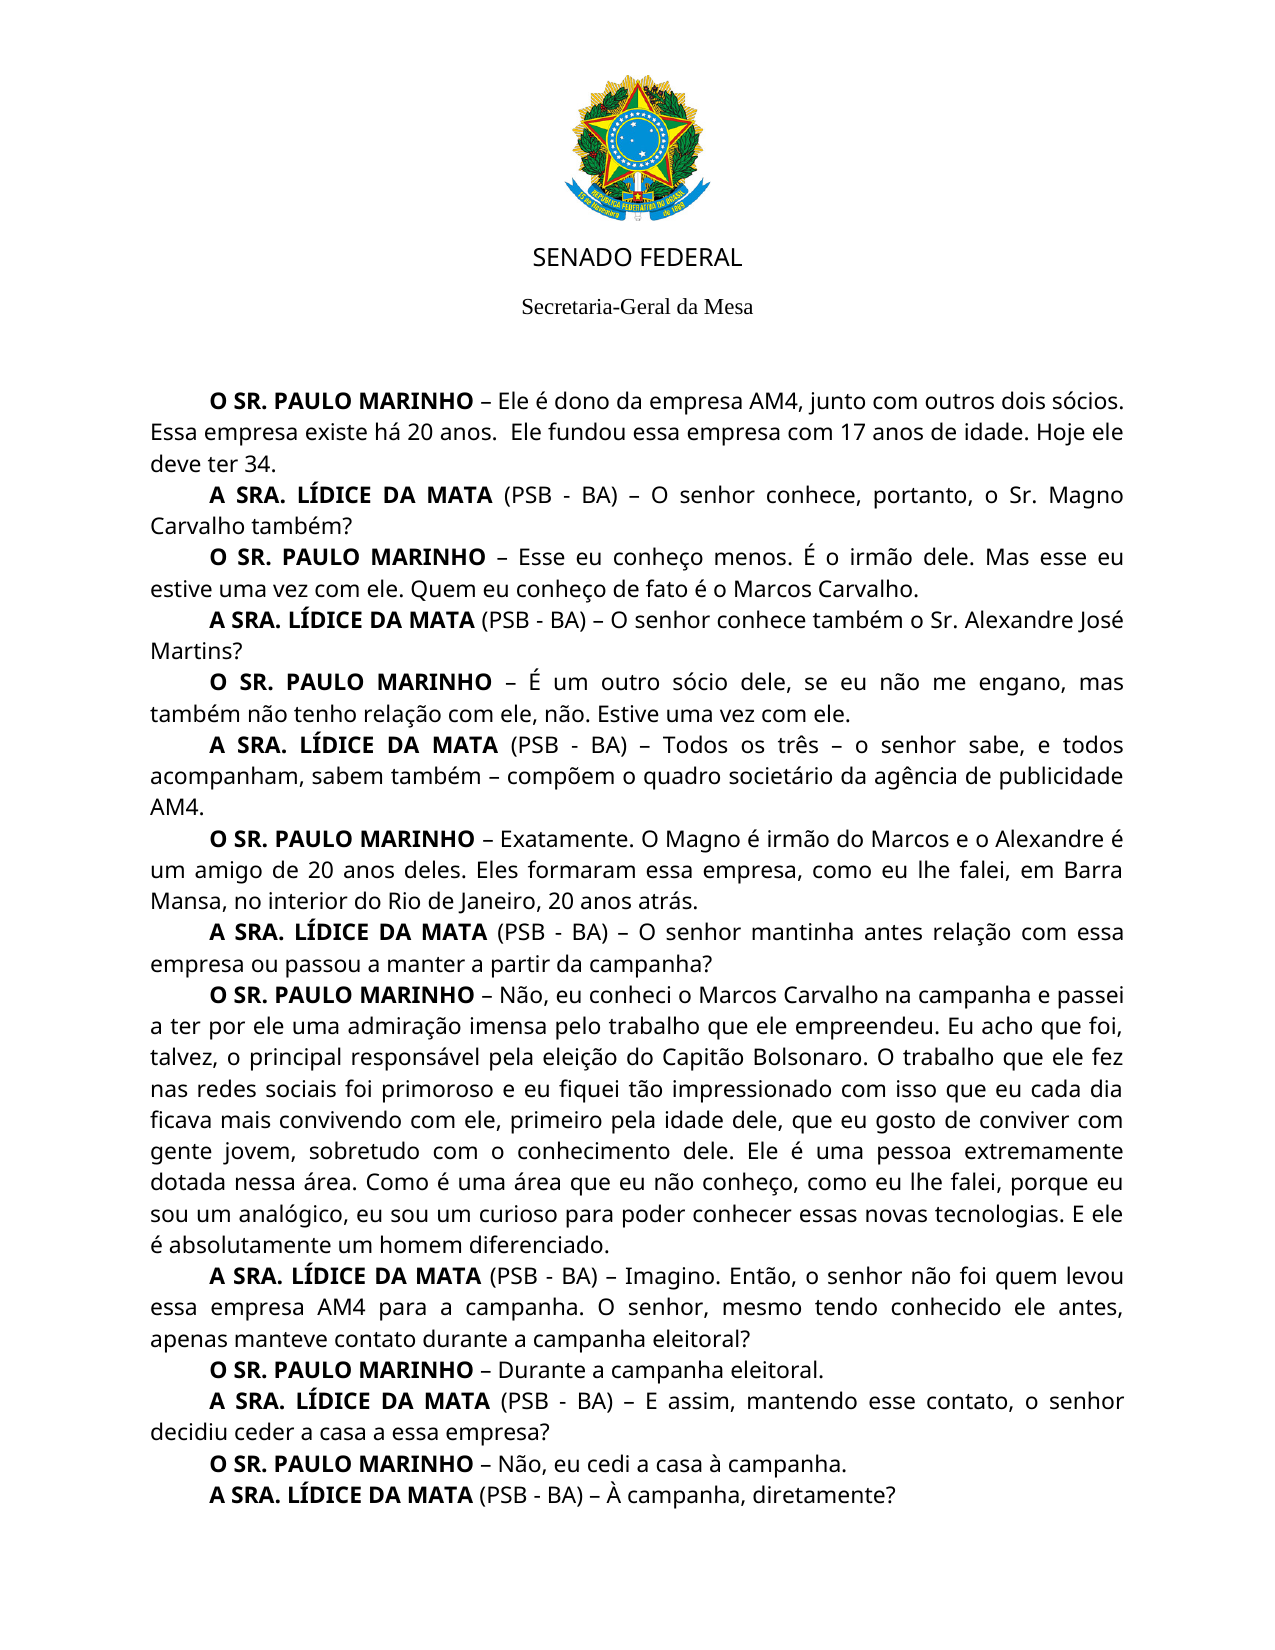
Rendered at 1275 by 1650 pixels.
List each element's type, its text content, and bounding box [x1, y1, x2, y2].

text A SRA. LÍDICE DA MATA (PSB - BA) – Imagino. Então, o senhor não foi quem levou essa empresa AM4 para a campanha. O senhor, mesmo tendo conhecido ele antes, apenas manteve contato durante a campanha eleitoral? [150, 1260, 1125, 1354]
text A SRA. LÍDICE DA MATA (PSB - BA) – O senhor mantinha antes relação com essa empresa ou passou a manter a partir da campanha? [150, 916, 1125, 979]
text A SRA. LÍDICE DA MATA (PSB - BA) – O senhor conhece, portanto, o Sr. Magno Carvalho também? [150, 479, 1125, 541]
picture [564, 75, 711, 221]
text O SR. PAULO MARINHO – Esse eu conheço menos. É o irmão dele. Mas esse eu estive uma vez com ele. Quem eu conheço de fato é o Marcos Carvalho. [150, 541, 1125, 604]
text O SR. PAULO MARINHO – Exatamente. O Magno é irmão do Marcos e o Alexandre é um amigo de 20 anos deles. Eles formaram essa empresa, como eu lhe falei, em Barra Mansa, no interior do Rio de Janeiro, 20 anos atrás. [150, 822, 1125, 916]
text A SRA. LÍDICE DA MATA (PSB - BA) – À campanha, diretamente? [150, 1479, 1125, 1510]
text O SR. PAULO MARINHO – É um outro sócio dele, se eu não me engano, mas também não tenho relação com ele, não. Estive uma vez com ele. [150, 666, 1125, 729]
text O SR. PAULO MARINHO – Ele é dono da empresa AM4, junto com outros dois sócios. Essa empresa existe há 20 anos. Ele fundou essa empresa com 17 anos de idade. Hoje ele deve ter 34. [150, 385, 1125, 479]
text A SRA. LÍDICE DA MATA (PSB - BA) – Todos os três – o senhor sabe, e todos acompanham, sabem também – compõem o quadro societário da agência de publicidade AM4. [150, 729, 1125, 822]
text O SR. PAULO MARINHO – Durante a campanha eleitoral. [150, 1354, 1125, 1385]
text O SR. PAULO MARINHO – Não, eu conheci o Marcos Carvalho na campanha e passei a ter por ele uma admiração imensa pelo trabalho que ele empreendeu. Eu acho que foi, talvez, o principal responsável pela eleição do Capitão Bolsonaro. O trabalho que ele fez nas redes sociais foi primoroso e eu fiquei tão impressionado com isso que eu cada dia ficava mais convivendo com ele, primeiro pela idade dele, que eu gosto de conviver com gente jovem, sobretudo com o conhecimento dele. Ele é uma pessoa extremamente dotada nessa área. Como é uma área que eu não conheço, como eu lhe falei, porque eu sou um analógico, eu sou um curioso para poder conhecer essas novas tecnologias. E ele é absolutamente um homem diferenciado. [150, 979, 1125, 1260]
text A SRA. LÍDICE DA MATA (PSB - BA) – O senhor conhece também o Sr. Alexandre José Martins? [150, 604, 1125, 666]
text O SR. PAULO MARINHO – Não, eu cedi a casa à campanha. [150, 1447, 1125, 1479]
text A SRA. LÍDICE DA MATA (PSB - BA) – E assim, mantendo esse contato, o senhor decidiu ceder a casa a essa empresa? [150, 1385, 1125, 1447]
